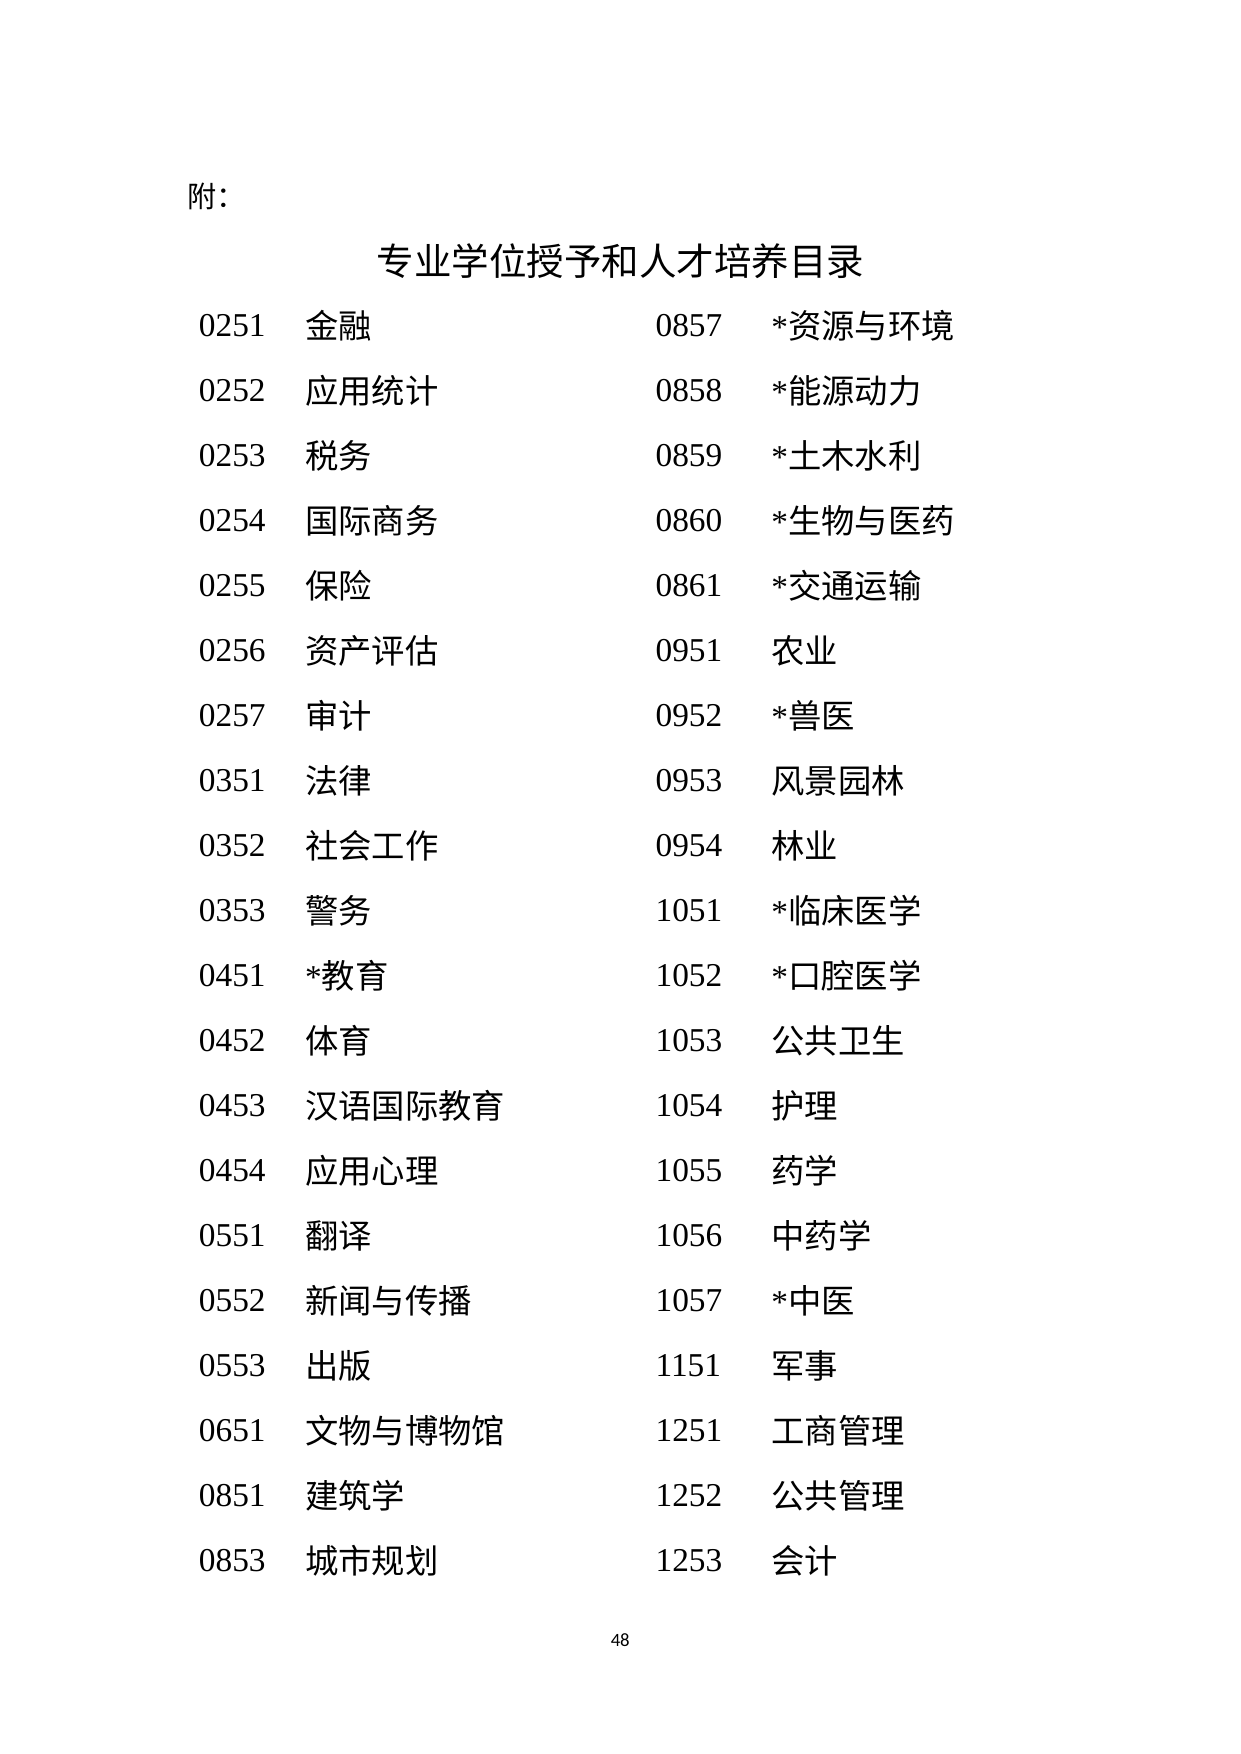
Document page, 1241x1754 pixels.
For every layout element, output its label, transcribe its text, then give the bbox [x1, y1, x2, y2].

table_cell 0951 [644, 617, 760, 682]
table_cell 应用统计 [294, 357, 644, 422]
table_cell 药学 [760, 1137, 1053, 1202]
table_cell 0552 [188, 1267, 294, 1332]
table_cell 0451 [188, 942, 294, 1007]
table_cell 1051 [644, 877, 760, 942]
table_cell 农业 [760, 617, 1053, 682]
table_cell 1253 [644, 1527, 760, 1592]
text 专业学位授予和人才培养目录 [187, 227, 1053, 292]
table_cell 公共管理 [760, 1462, 1053, 1527]
table_cell 0952 [644, 682, 760, 747]
table_cell 林业 [760, 812, 1053, 877]
table_cell 中药学 [760, 1202, 1053, 1267]
table_cell 0858 [644, 357, 760, 422]
table_cell 警务 [294, 877, 644, 942]
table_cell 翻译 [294, 1202, 644, 1267]
table_cell 0454 [188, 1137, 294, 1202]
table_cell *临床医学 [760, 877, 1053, 942]
table_cell 0860 [644, 487, 760, 552]
table_cell 0256 [188, 617, 294, 682]
table_cell 0453 [188, 1072, 294, 1137]
table_cell 国际商务 [294, 487, 644, 552]
table_cell 城市规划 [294, 1527, 644, 1592]
table_cell 0851 [188, 1462, 294, 1527]
table_cell 1252 [644, 1462, 760, 1527]
table_cell 出版 [294, 1332, 644, 1397]
table_header 0857 [644, 292, 760, 357]
table_cell 0859 [644, 422, 760, 487]
table_cell *口腔医学 [760, 942, 1053, 1007]
table_cell 0352 [188, 812, 294, 877]
table_cell 0252 [188, 357, 294, 422]
table_cell 工商管理 [760, 1397, 1053, 1462]
table_cell 会计 [760, 1527, 1053, 1592]
table_header 0251 [188, 292, 294, 357]
table_cell 汉语国际教育 [294, 1072, 644, 1137]
table_cell *兽医 [760, 682, 1053, 747]
table_cell 0254 [188, 487, 294, 552]
table_cell 护理 [760, 1072, 1053, 1137]
table_cell 0553 [188, 1332, 294, 1397]
table_cell *生物与医药 [760, 487, 1053, 552]
table_cell 资产评估 [294, 617, 644, 682]
table_cell 0551 [188, 1202, 294, 1267]
table_cell *土木水利 [760, 422, 1053, 487]
table_cell 1151 [644, 1332, 760, 1397]
table_cell 社会工作 [294, 812, 644, 877]
table_cell 公共卫生 [760, 1007, 1053, 1072]
table_cell 0353 [188, 877, 294, 942]
table_cell 0861 [644, 552, 760, 617]
table_cell 税务 [294, 422, 644, 487]
table_cell 1053 [644, 1007, 760, 1072]
table_cell 0255 [188, 552, 294, 617]
table_cell 0253 [188, 422, 294, 487]
table_cell 1052 [644, 942, 760, 1007]
table_cell 文物与博物馆 [294, 1397, 644, 1462]
table_cell *交通运输 [760, 552, 1053, 617]
table_cell 军事 [760, 1332, 1053, 1397]
table_cell 0853 [188, 1527, 294, 1592]
table_cell 1054 [644, 1072, 760, 1137]
table_cell 0954 [644, 812, 760, 877]
table_cell 新闻与传播 [294, 1267, 644, 1332]
table_cell *教育 [294, 942, 644, 1007]
table_cell 0257 [188, 682, 294, 747]
table_cell 0452 [188, 1007, 294, 1072]
table_cell 应用心理 [294, 1137, 644, 1202]
table_cell *能源动力 [760, 357, 1053, 422]
table_header 金融 [294, 292, 644, 357]
table_cell 1056 [644, 1202, 760, 1267]
table_cell *中医 [760, 1267, 1053, 1332]
table_cell 法律 [294, 747, 644, 812]
text 附： [187, 162, 1053, 227]
table_cell 建筑学 [294, 1462, 644, 1527]
table_cell 0351 [188, 747, 294, 812]
table_cell 审计 [294, 682, 644, 747]
table_cell 0651 [188, 1397, 294, 1462]
table_cell 1057 [644, 1267, 760, 1332]
table_cell 体育 [294, 1007, 644, 1072]
table_cell 0953 [644, 747, 760, 812]
table_cell 风景园林 [760, 747, 1053, 812]
table_cell 保险 [294, 552, 644, 617]
table_cell 1055 [644, 1137, 760, 1202]
table_cell 1251 [644, 1397, 760, 1462]
table_header *资源与环境 [760, 292, 1053, 357]
